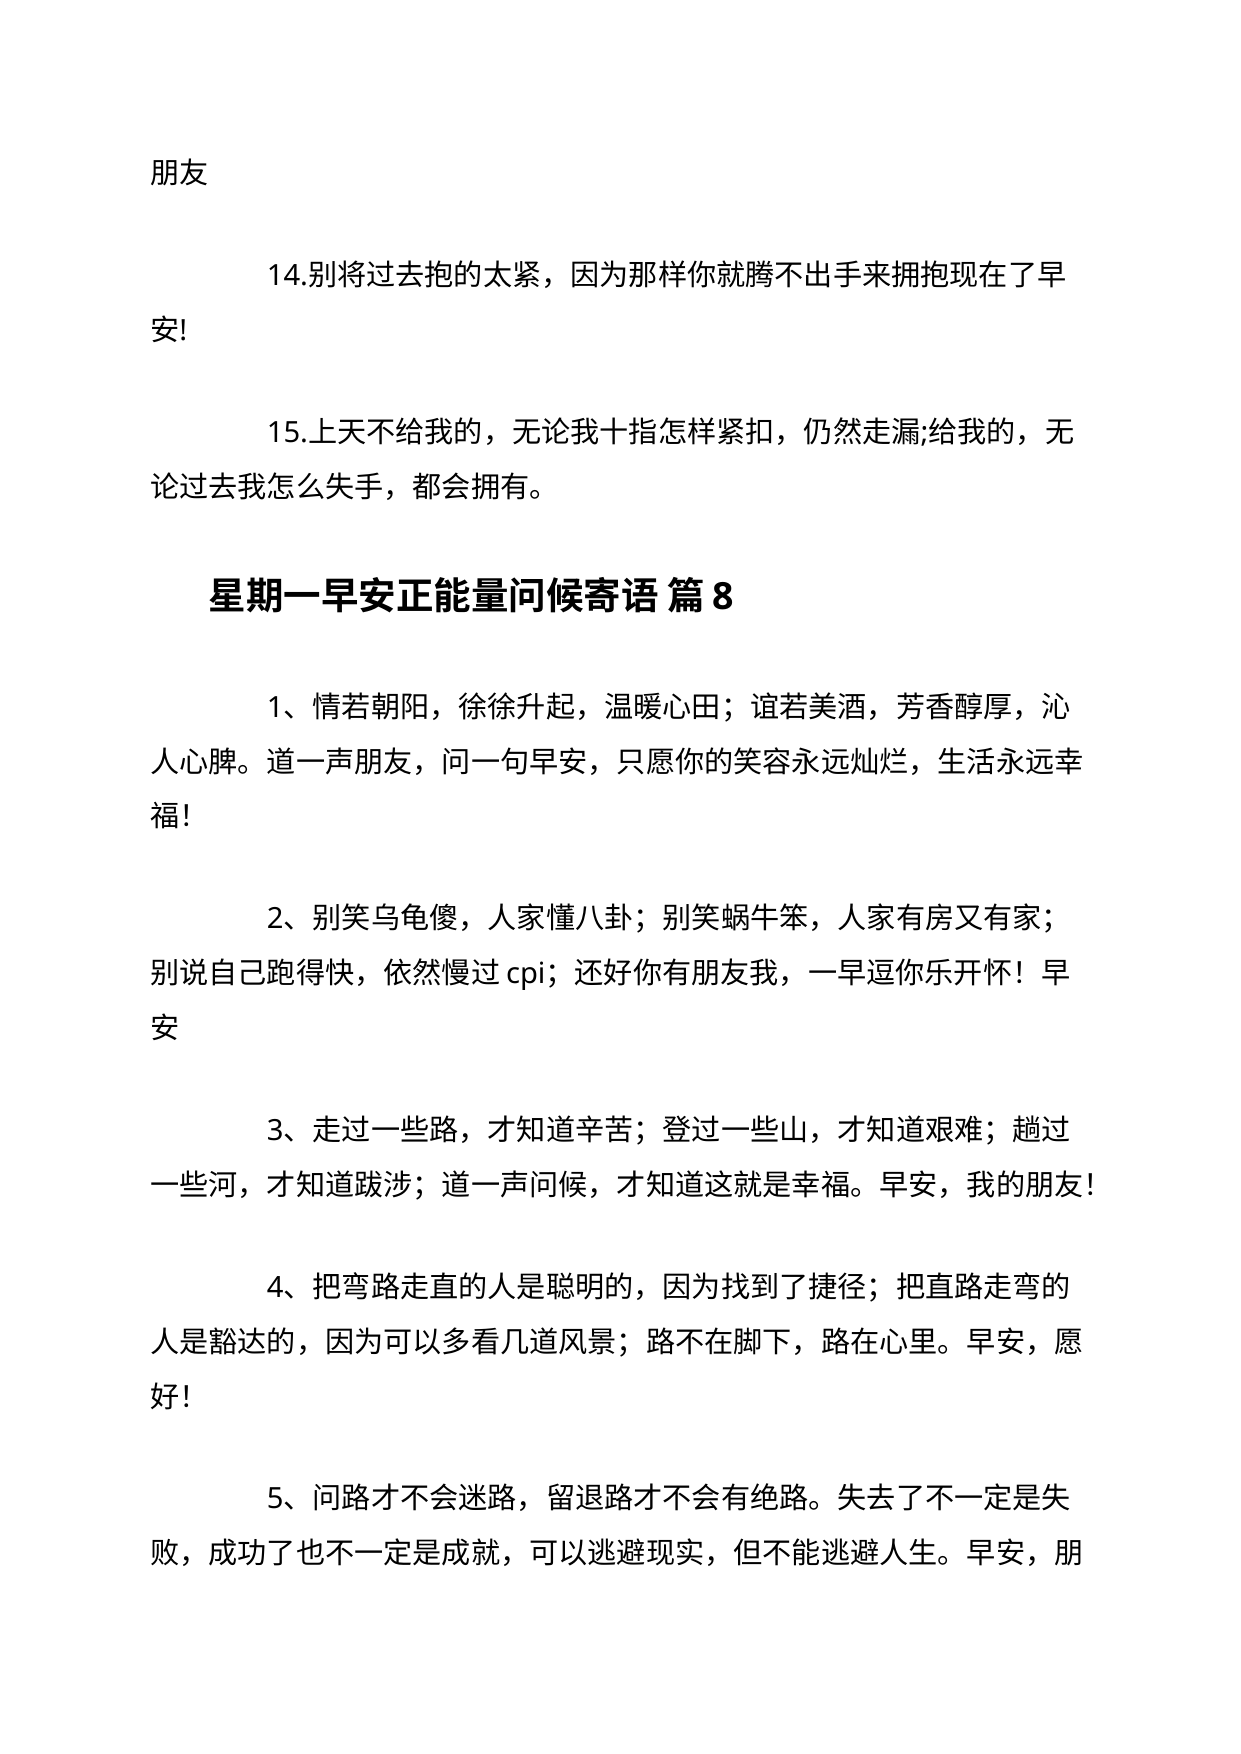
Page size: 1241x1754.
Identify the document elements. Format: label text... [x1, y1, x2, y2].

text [150, 150, 1090, 192]
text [150, 1475, 1090, 1572]
text 1、情若朝阳，徐徐升起，温暖心田；谊若美酒，芳香醇厚，沁人心脾。道一声朋友，问一句早安，只愿你的笑容永远灿烂，生活永远幸福！ [150, 683, 1090, 835]
text 4、把弯路走直的人是聪明的，因为找到了捷径；把直路走弯的人是豁达的，因为可以多看几道风景；路不在脚下，路在心里。早安，愿好！ [150, 1263, 1090, 1416]
text 15.上天不给我的，无论我十指怎样紧扣，仍然走漏;给我的，无论过去我怎么失手，都会拥有。 [150, 409, 1090, 506]
text 2、别笑乌龟傻，人家懂八卦；别笑蜗牛笨，人家有房又有家；别说自己跑得快，依然慢过cpi；还好你有朋友我，一早逗你乐开怀！早安 [150, 895, 1090, 1047]
text 3、走过一些路，才知道辛苦；登过一些山，才知道艰难；趟过一些河，才知道跋涉；道一声问候，才知道这就是幸福。早安，我的朋友！ [150, 1107, 1090, 1204]
text 星期一早安正能量问候寄语 篇8 [150, 566, 1090, 620]
text 14.别将过去抱的太紧，因为那样你就腾不出手来拥抱现在了早安! [150, 252, 1090, 349]
